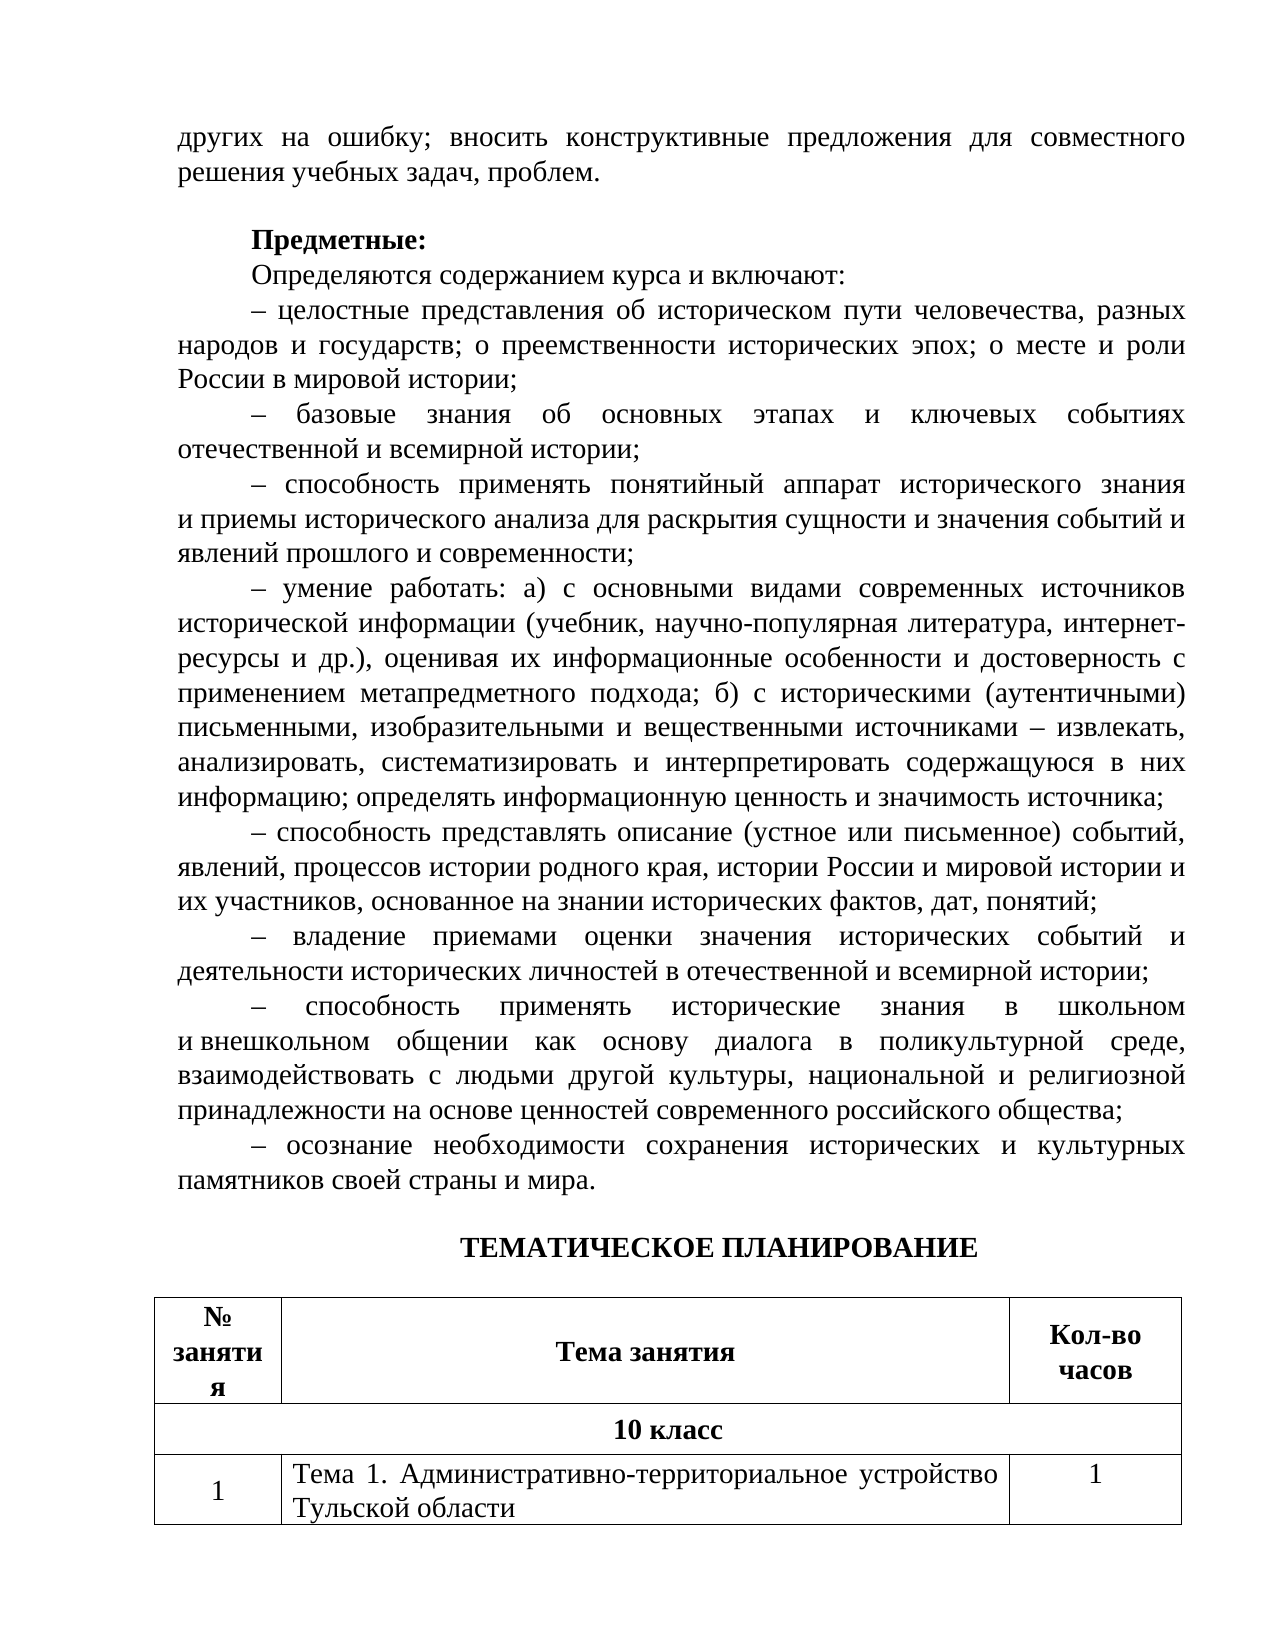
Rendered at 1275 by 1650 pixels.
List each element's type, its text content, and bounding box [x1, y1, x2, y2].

table_header Тема занятия [282, 1298, 1009, 1403]
text ТЕМАТИЧЕСКОЕ ПЛАНИРОВАНИЕ [177, 1229, 1186, 1264]
text Определяются содержанием курса и включают: [177, 256, 1186, 291]
text – владение приемами оценки значения исторических событий и деятельности исторических личностей в отечественной и всемирной истории; [177, 917, 1186, 987]
table_cell 1 [1010, 1455, 1181, 1524]
text – способность представлять описание (устное или письменное) событий, явлений, процессов истории родного края, истории России и мировой истории и их участников, основанное на знании исторических фактов, дат, понятий; [177, 813, 1186, 917]
text – целостные представления об историческом пути человечества, разных народов и государств; о преемственности исторических эпох; о месте и роли России в мировой истории; [177, 291, 1186, 395]
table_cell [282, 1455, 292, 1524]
text Предметные: [177, 221, 1186, 256]
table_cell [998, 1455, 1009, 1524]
table_cell 10 класс [155, 1404, 1181, 1453]
text – умение работать: а) с основными видами современных источников исторической информации (учебник, научно-популярная литература, интернет-ресурсы и др.), оценивая их информационные особенности и достоверность с применением метапредметного подхода; б) с историческими (аутентичными) письменными, изобразительными и вещественными источниками – извлекать, анализировать, систематизировать и интерпретировать содержащуюся в них информацию; определять информационную ценность и значимость источника; [177, 569, 1186, 813]
text – способность применять понятийный аппарат исторического знания и приемы исторического анализа для раскрытия сущности и значения событий и явлений прошлого и современности; [177, 465, 1186, 569]
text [177, 118, 1186, 188]
text – способность применять исторические знания в школьном и внешкольном общении как основу диалога в поликультурной среде, взаимодействовать с людьми другой культуры, национальной и религиозной принадлежности на основе ценностей современного российского общества; [177, 987, 1186, 1126]
text – осознание необходимости сохранения исторических и культурных памятников своей страны и мира. [177, 1126, 1186, 1195]
text – базовые знания об основных этапах и ключевых событиях отечественной и всемирной истории; [177, 395, 1186, 465]
table_cell 1 [155, 1455, 281, 1524]
table_header Кол-во часов [1010, 1298, 1181, 1403]
table_header № занятия [155, 1298, 281, 1403]
